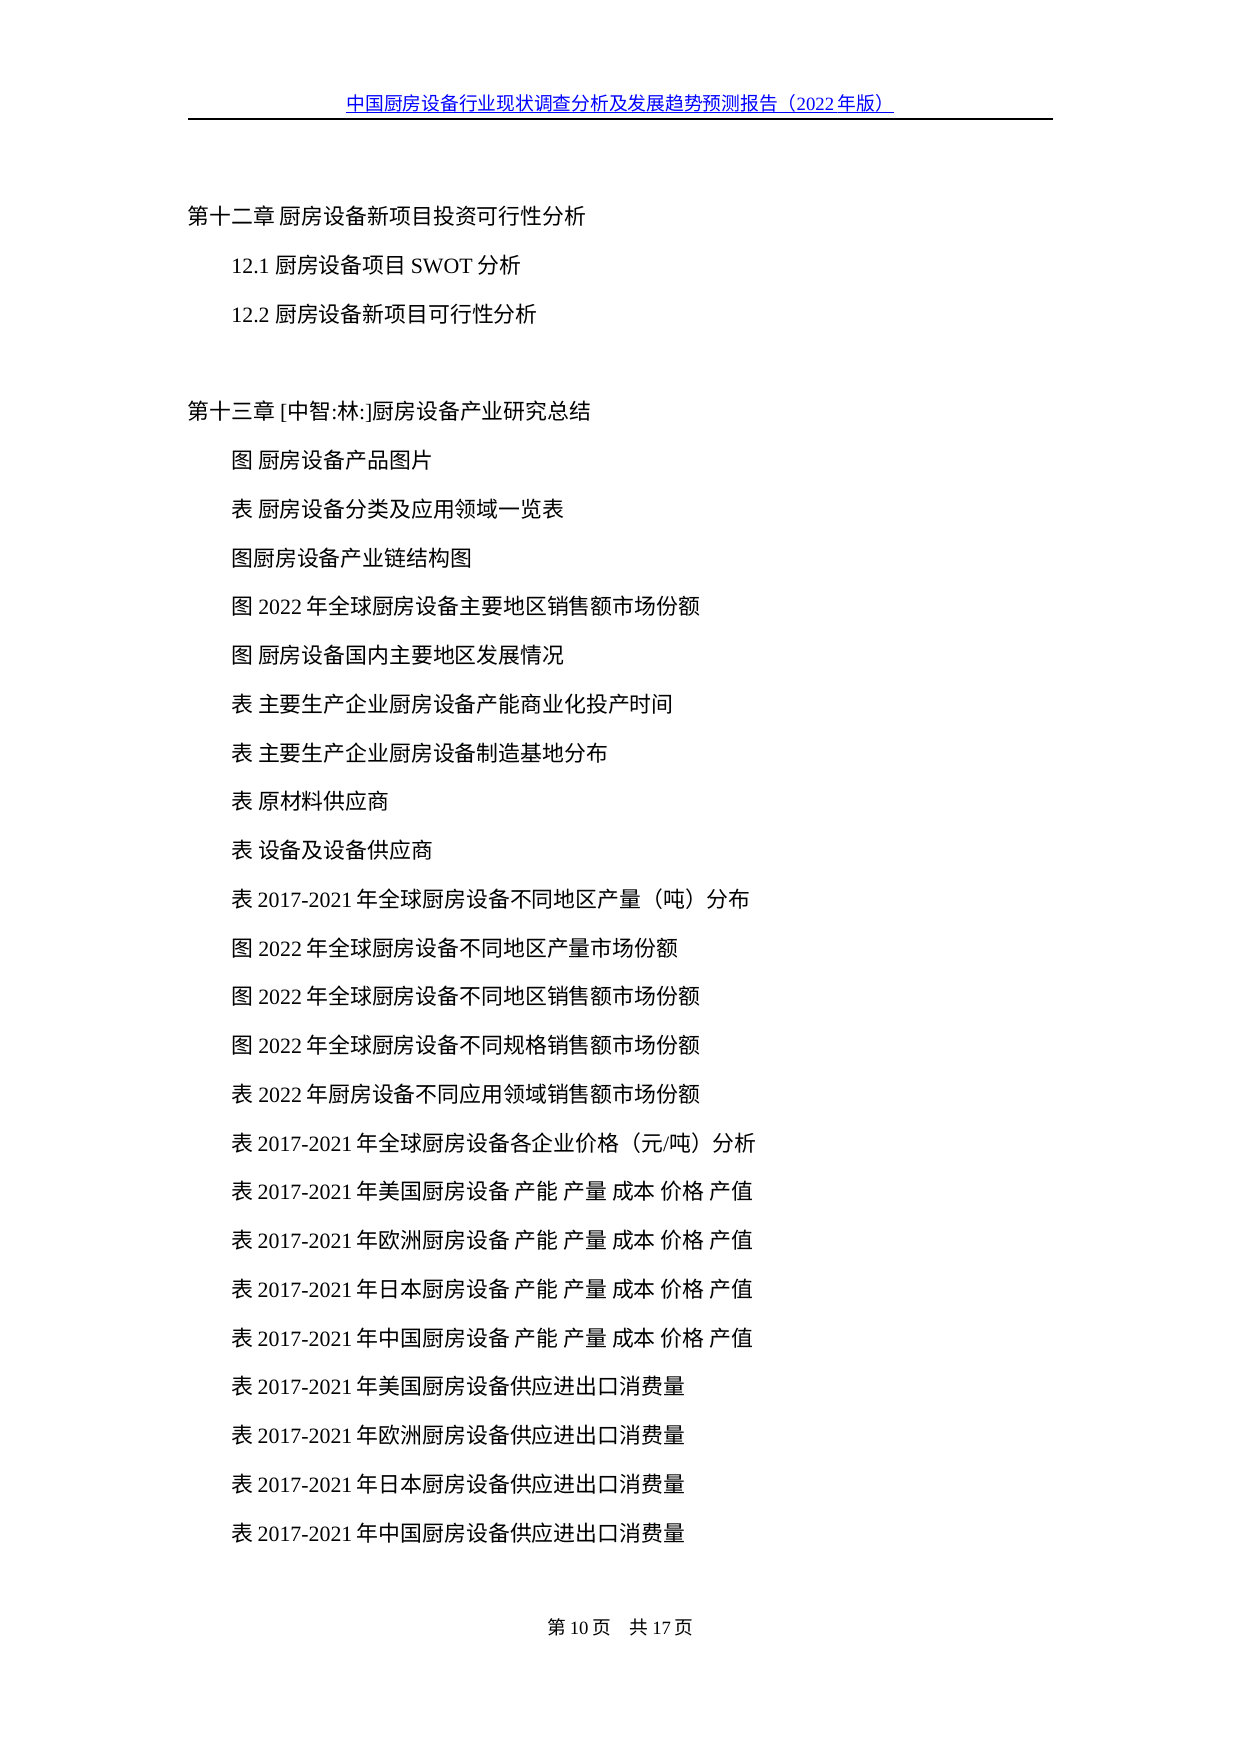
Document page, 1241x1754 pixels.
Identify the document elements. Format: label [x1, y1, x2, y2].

text [187, 150, 1053, 1548]
